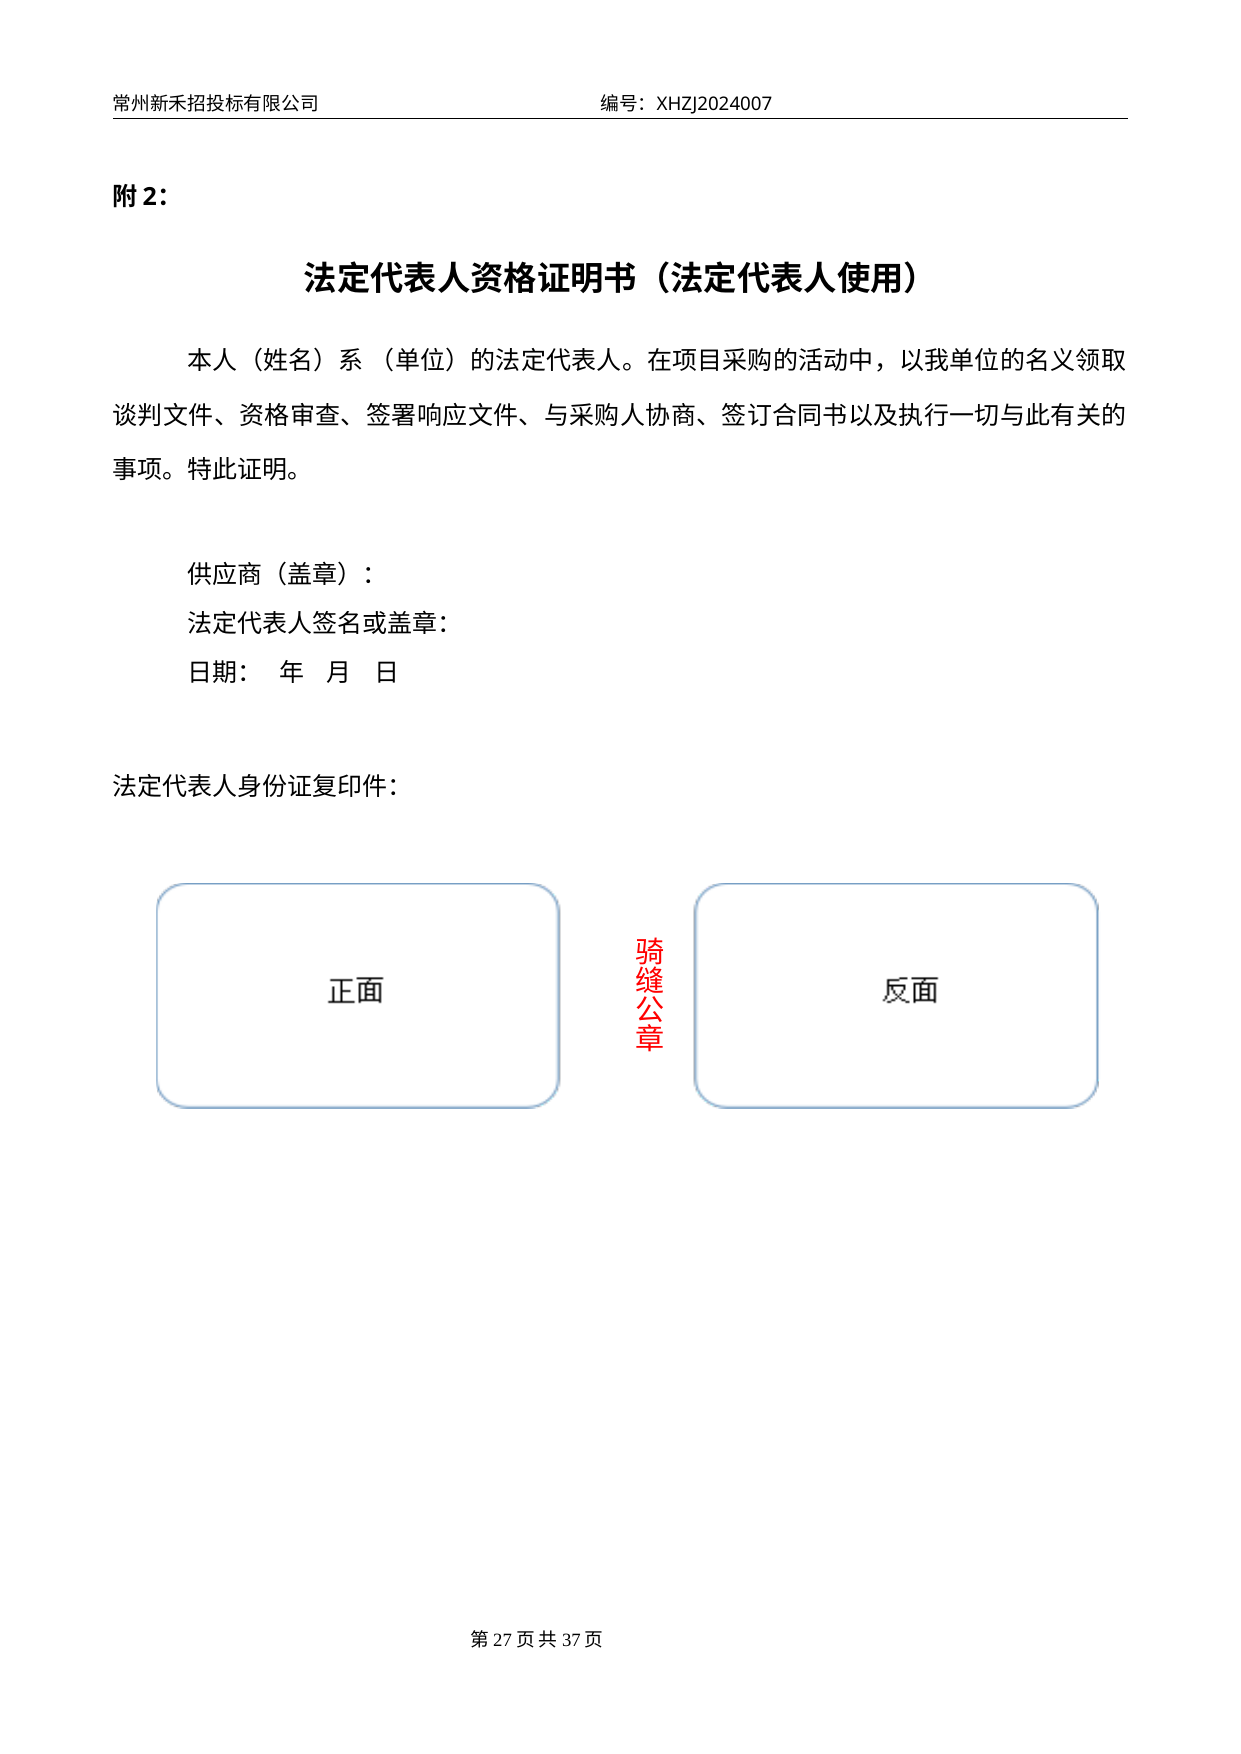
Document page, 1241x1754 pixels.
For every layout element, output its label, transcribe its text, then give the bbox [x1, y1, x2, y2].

table_cell 日期： 年 月 日 [101, 653, 594, 701]
text 附2： [112, 162, 1128, 227]
text 本人（姓名）系 （单位）的法定代表人。在项目采购的活动中，以我单位的名义领取谈判文件、资格审查、签署响应文件、与采购人协商、签订合同书以及执行一切与此有关的事项。特此证明。 [112, 341, 1128, 486]
picture [156, 883, 1101, 1109]
text 法定代表人身份证复印件： [112, 752, 1128, 817]
text 法定代表人资格证明书（法定代表人使用） [112, 243, 1128, 308]
table_cell 法定代表人签名或盖章： [101, 604, 594, 652]
table_header 供应商（盖章）： [101, 555, 594, 604]
